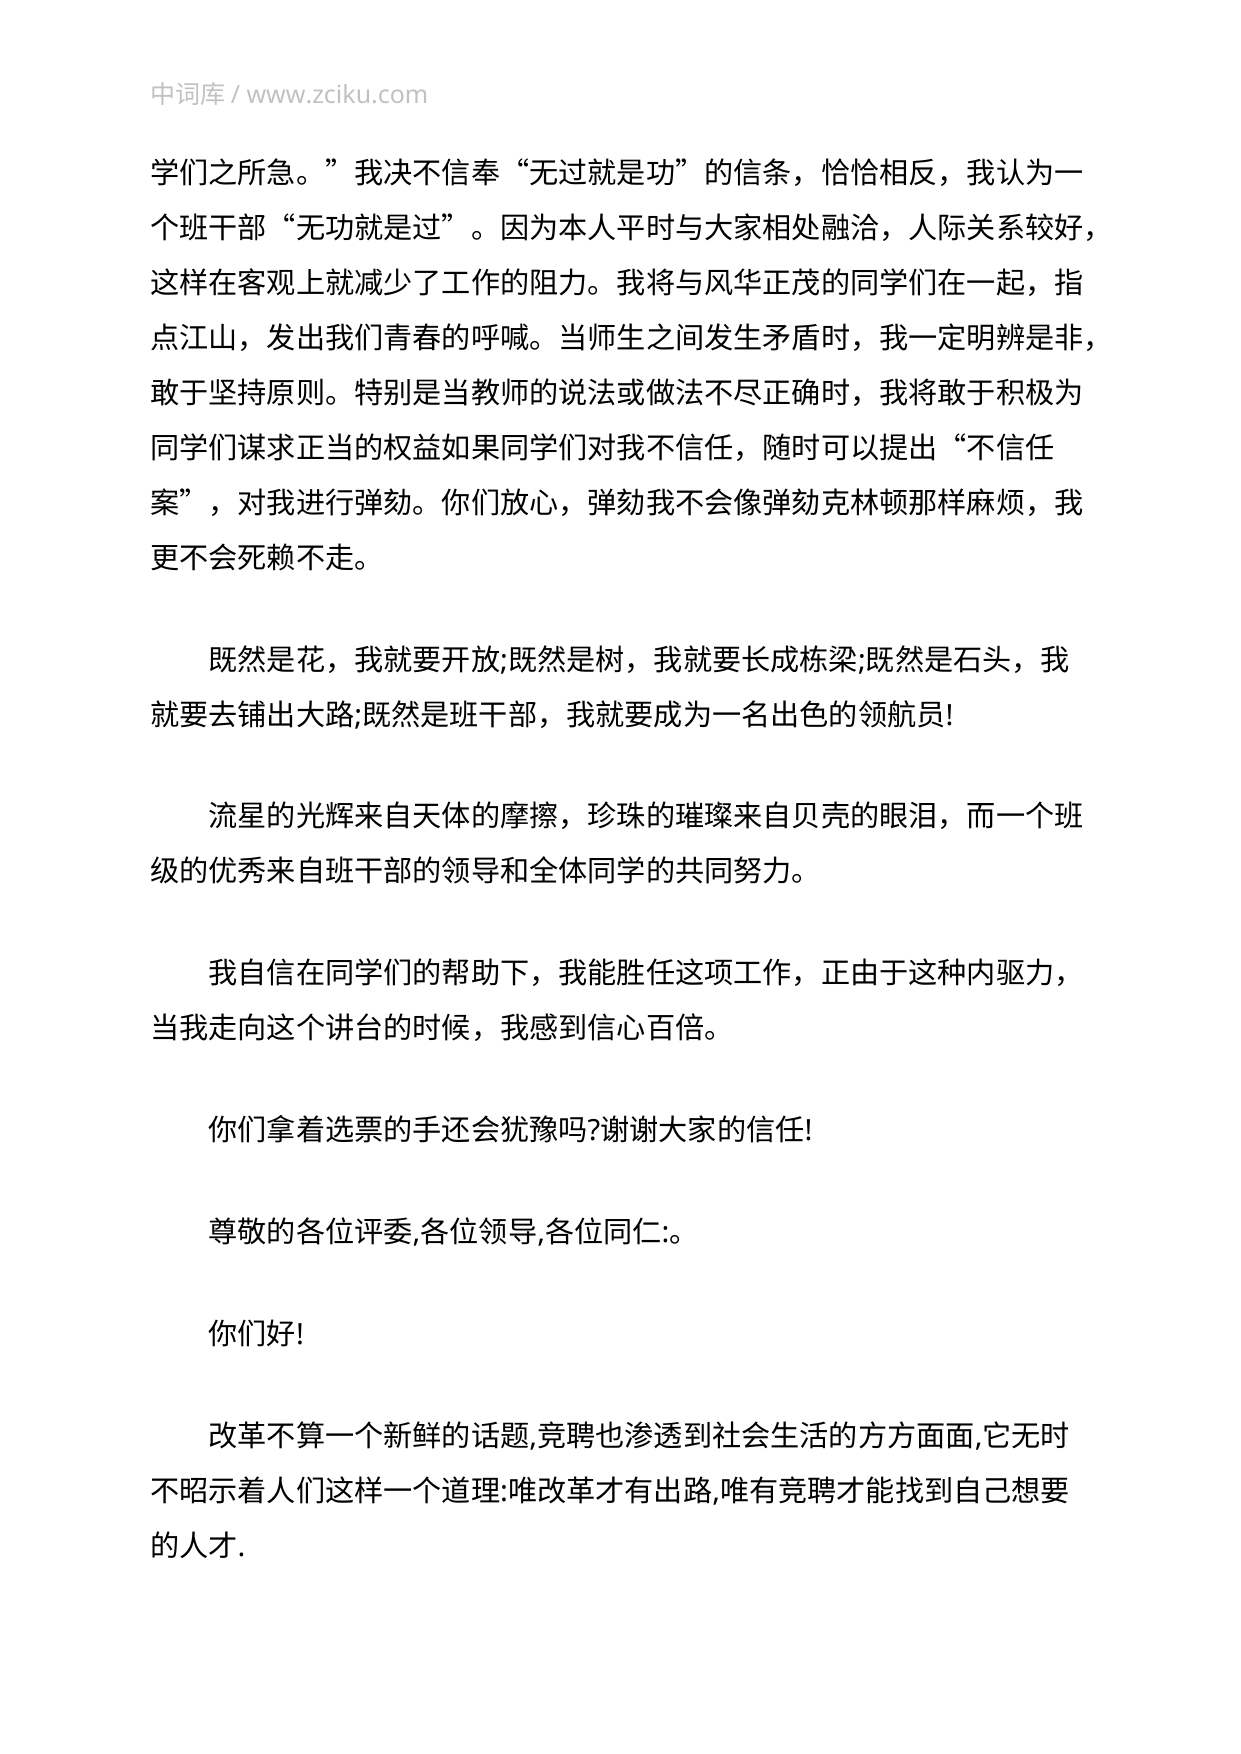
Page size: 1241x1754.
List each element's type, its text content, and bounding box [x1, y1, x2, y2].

text 你们拿着选票的手还会犹豫吗?谢谢大家的信任! [150, 1106, 1090, 1149]
text 我自信在同学们的帮助下，我能胜任这项工作，正由于这种内驱力，当我走向这个讲台的时候，我感到信心百倍。 [150, 950, 1090, 1047]
text 尊敬的各位评委,各位领导,各位同仁:。 [150, 1208, 1090, 1251]
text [150, 150, 1090, 577]
text 既然是花，我就要开放;既然是树，我就要长成栋梁;既然是石头，我就要去铺出大路;既然是班干部，我就要成为一名出色的领航员! [150, 636, 1090, 733]
text 你们好! [150, 1310, 1090, 1353]
text 流星的光辉来自天体的摩擦，珍珠的璀璨来自贝壳的眼泪，而一个班级的优秀来自班干部的领导和全体同学的共同努力。 [150, 793, 1090, 890]
text 改革不算一个新鲜的话题,竞聘也渗透到社会生活的方方面面,它无时不昭示着人们这样一个道理:唯改革才有出路,唯有竞聘才能找到自己想要的人才. [150, 1412, 1090, 1565]
